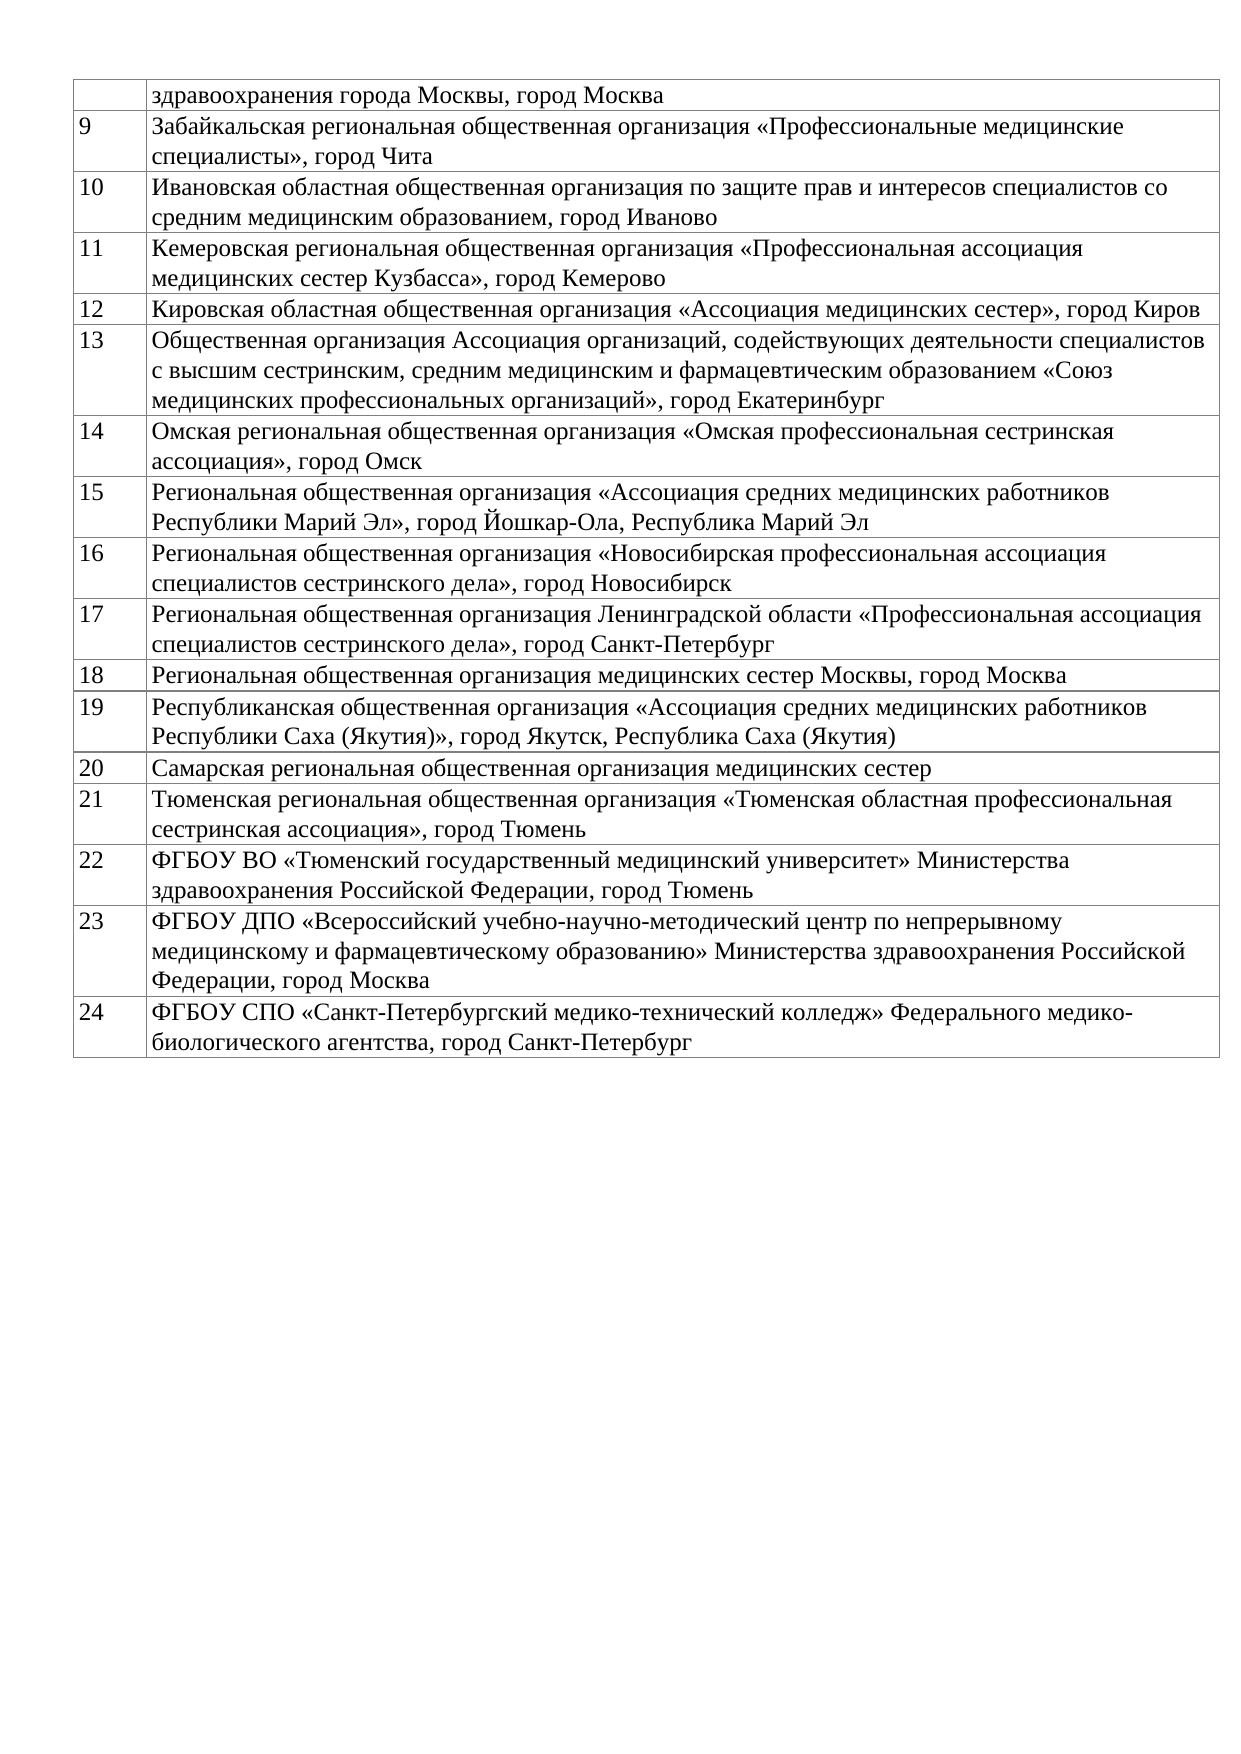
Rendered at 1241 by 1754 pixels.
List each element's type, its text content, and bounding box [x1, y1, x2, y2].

table_cell 13 [74, 325, 146, 415]
table_cell 10 [74, 172, 146, 232]
table_cell 22 [74, 845, 146, 904]
table_cell ФГБОУ ДПО «Всероссийский учебно-научно-методический центр по непрерывному медицинскому и фармацевтическому образованию» Министерства здравоохранения Российской Федерации, город Москва [147, 906, 1219, 996]
table_cell 16 [74, 538, 146, 598]
table_cell 14 [74, 416, 146, 476]
table_cell Кемеровская региональная общественная организация «Профессиональная ассоциация медицинских сестер Кузбасса», город Кемерово [147, 233, 1219, 293]
table_cell Забайкальская региональная общественная организация «Профессиональные медицинские специалисты», город Чита [147, 111, 1219, 171]
table_cell Тюменская региональная общественная организация «Тюменская областная профессиональная сестринская ассоциация», город Тюмень [147, 784, 1219, 843]
table_cell Республиканская общественная организация «Ассоциация средних медицинских работников Республики Саха (Якутия)», город Якутск, Республика Саха (Якутия) [147, 692, 1219, 751]
table_cell 20 [74, 753, 146, 782]
table_cell Региональная общественная организация медицинских сестер Москвы, город Москва [147, 660, 1219, 690]
table_cell 11 [74, 233, 146, 293]
table_cell Региональная общественная организация «Новосибирская профессиональная ассоциация специалистов сестринского дела», город Новосибирск [147, 538, 1219, 598]
table_cell 9 [74, 111, 146, 171]
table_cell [147, 80, 1219, 110]
table_cell Региональная общественная организация Ленинградской области «Профессиональная ассоциация специалистов сестринского дела», город Санкт-Петербург [147, 599, 1219, 659]
table_cell 15 [74, 477, 146, 537]
table_cell 17 [74, 599, 146, 659]
table_cell Ивановская областная общественная организация по защите прав и интересов специалистов со средним медицинским образованием, город Иваново [147, 172, 1219, 232]
table_cell 23 [74, 906, 146, 996]
table_cell ФГБОУ ВО «Тюменский государственный медицинский университет» Министерства здравоохранения Российской Федерации, город Тюмень [147, 845, 1219, 904]
table_cell Региональная общественная организация «Ассоциация средних медицинских работников Республики Марий Эл», город Йошкар-Ола, Республика Марий Эл [147, 477, 1219, 537]
table_cell 24 [74, 997, 146, 1057]
table_cell Общественная организация Ассоциация организаций, содействующих деятельности специалистов с высшим сестринским, средним медицинским и фармацевтическим образованием «Союз медицинских профессиональных организаций», город Екатеринбург [147, 325, 1219, 415]
table_cell 12 [74, 294, 146, 324]
table_cell Кировская областная общественная организация «Ассоциация медицинских сестер», город Киров [147, 294, 1219, 324]
table_cell 18 [74, 660, 146, 690]
table_cell Омская региональная общественная организация «Омская профессиональная сестринская ассоциация», город Омск [147, 416, 1219, 476]
table_cell 21 [74, 784, 146, 843]
table_cell 19 [74, 692, 146, 751]
table_cell 8 [74, 80, 146, 110]
table_cell ФГБОУ СПО «Санкт-Петербургский медико-технический колледж» Федерального медико-биологического агентства, город Санкт-Петербург [147, 997, 1219, 1057]
table_cell Самарская региональная общественная организация медицинских сестер [147, 753, 1219, 782]
